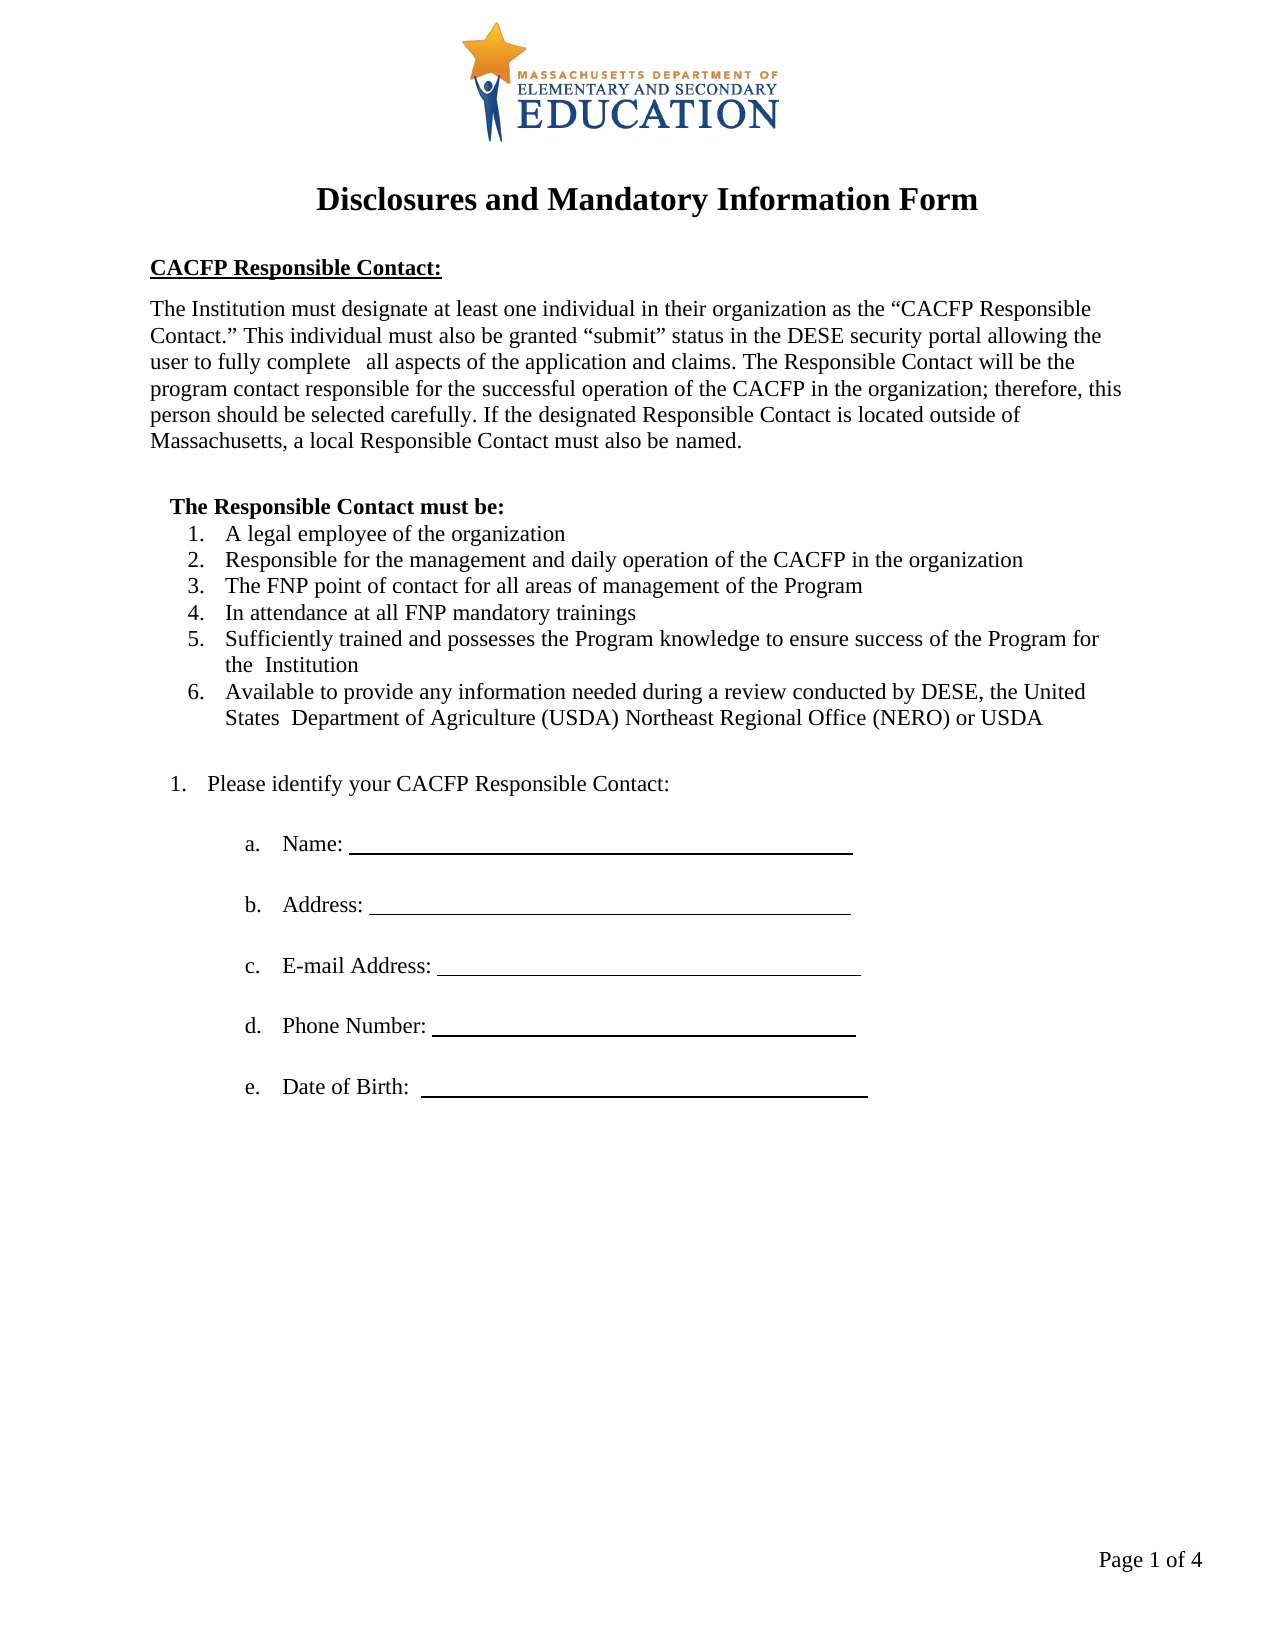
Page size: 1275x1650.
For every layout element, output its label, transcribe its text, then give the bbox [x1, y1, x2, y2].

list Phone Number: [244, 1013, 1125, 1039]
list A legal employee of the organization [187, 519, 1125, 546]
list Available to provide any information needed during a review conducted by DESE, the United States Department of Agriculture (USDA) Northeast Regional Office (NERO) or USDA [187, 678, 1125, 730]
text CACFP Responsible Contact: [150, 254, 1125, 280]
list Responsible for the management and daily operation of the CACFP in the organization [187, 546, 1125, 572]
text The Institution must designate at least one individual in their organization as the “CACFP Responsible Contact.” This individual must also be granted “submit” status in the DESE security portal allowing the user to fully complete all aspects of the application and claims. The Responsible Contact will be the program contact responsible for the successful operation of the CACFP in the organization; therefore, this person should be selected carefully. If the designated Responsible Contact is located outside of Massachusetts, a local Responsible Contact must also be named. [150, 296, 1125, 454]
list Address: [244, 891, 1125, 918]
list E-mail Address: [244, 952, 1125, 978]
list The FNP point of contact for all areas of management of the Program [187, 572, 1125, 599]
list Name: [244, 831, 1125, 857]
list Please identify your CACFP Responsible Contact: [169, 770, 1125, 796]
list In attendance at all FNP mandatory trainings [187, 599, 1125, 625]
text Disclosures and Mandatory Information Form [169, 179, 1125, 218]
subtitle The Responsible Contact must be: [169, 493, 1125, 519]
list Sufficiently trained and possesses the Program knowledge to ensure success of the Program for the Institution [187, 625, 1125, 678]
picture [459, 12, 783, 166]
list Date of Birth: [244, 1073, 1125, 1100]
